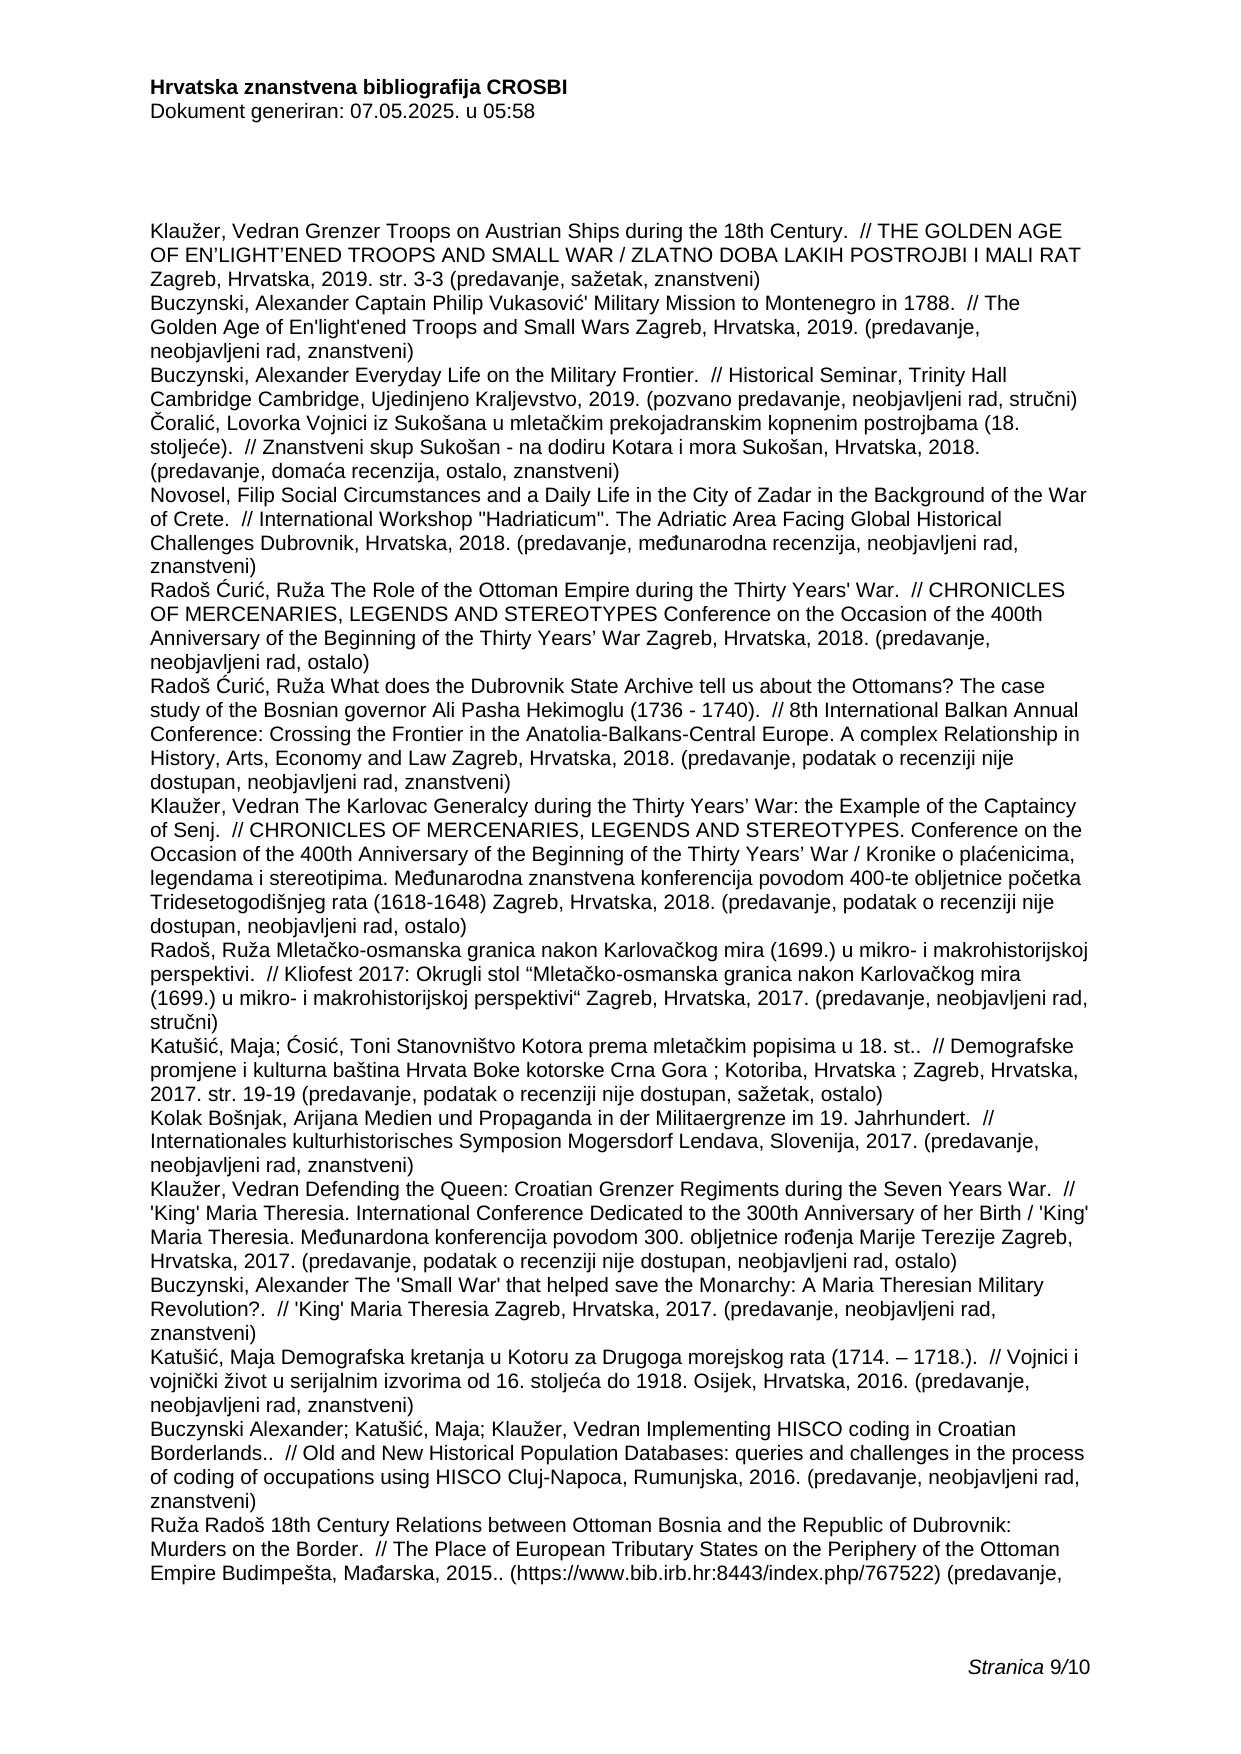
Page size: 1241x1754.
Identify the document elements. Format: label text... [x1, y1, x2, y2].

text Buczynski, Alexander [150, 1273, 1090, 1345]
text Klaužer, Vedran [150, 219, 1090, 291]
text Radoš Ćurić, Ruža [150, 674, 1090, 794]
text Radoš, Ruža [150, 938, 1090, 1033]
text Katušić, Maja; Ćosić, Toni [150, 1033, 1090, 1105]
text Čoralić, Lovorka [150, 411, 1090, 482]
text Buczynski, Alexander [150, 363, 1090, 411]
text Novosel, Filip [150, 482, 1090, 578]
text Buczynski Alexander; Katušić, Maja; Klaužer, Vedran [150, 1417, 1090, 1513]
text Klaužer, Vedran [150, 794, 1090, 938]
text Katušić, Maja [150, 1345, 1090, 1417]
text Radoš Ćurić, Ruža [150, 578, 1090, 674]
text Klaužer, Vedran [150, 1177, 1090, 1273]
text Kolak Bošnjak, Arijana [150, 1105, 1090, 1177]
text Ruža Radoš [150, 1513, 1090, 1584]
text Buczynski, Alexander [150, 291, 1090, 363]
